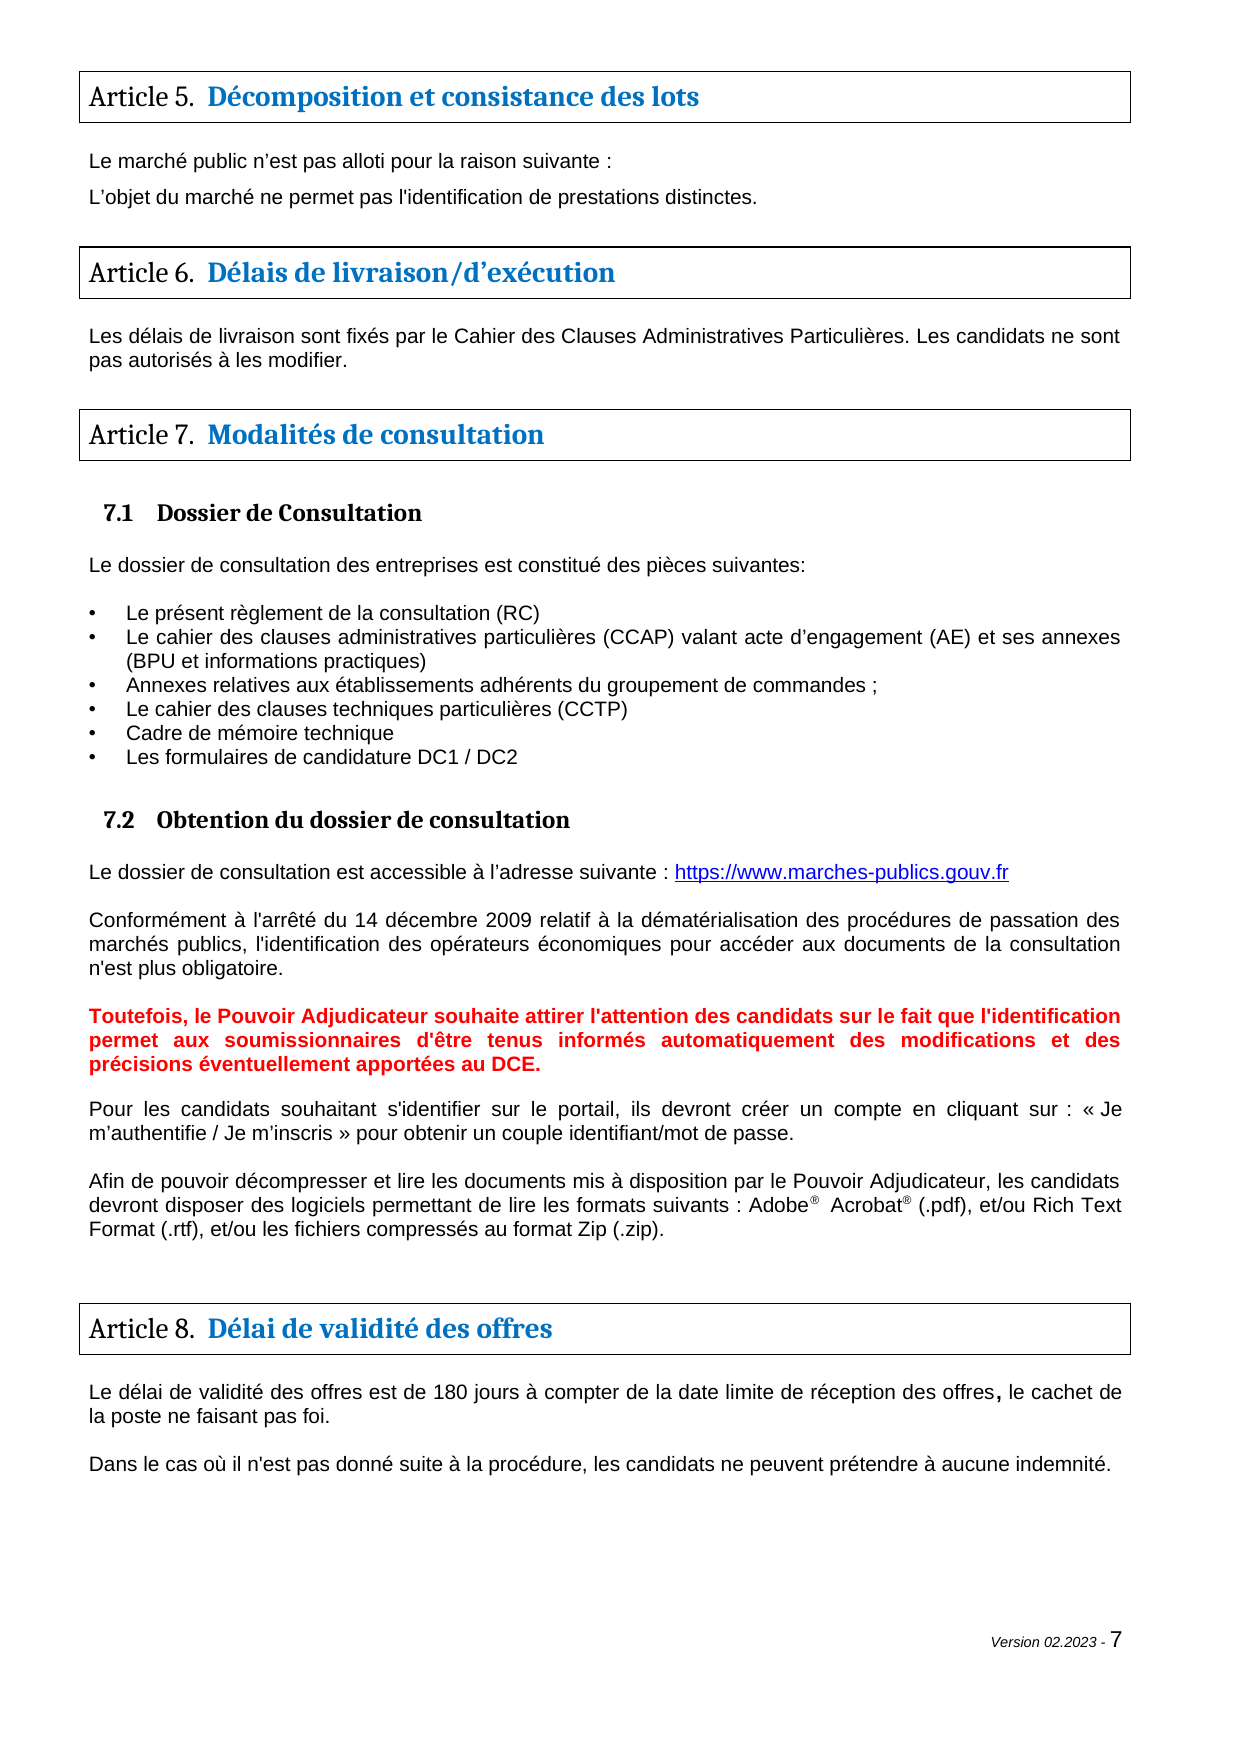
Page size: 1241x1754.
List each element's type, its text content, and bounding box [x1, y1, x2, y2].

text Le marché public n’est pas alloti pour la raison suivante : [89, 148, 1122, 172]
list Le cahier des clauses administratives particulières (CCAP) valant acte d’engagement (AE) et ses annexes (BPU et informations practiques) [89, 624, 1122, 673]
text Le dossier de consultation est accessible à l’adresse suivante : https://www.marches-publics.gouv.fr [89, 860, 1122, 884]
text Le dossier de consultation des entreprises est constitué des pièces suivantes: [89, 553, 1122, 577]
text Toutefois, le Pouvoir Adjudicateur souhaite attirer l'attention des candidats sur le fait que l'identification permet aux soumissionnaires d'être tenus informés automatiquement des modifications et des précisions éventuellement apportées au DCE. [89, 1004, 1122, 1076]
text Les délais de livraison sont fixés par le Cahier des Clauses Administratives Particulières. Les candidats ne sont pas autorisés à les modifier. [89, 324, 1122, 372]
subtitle Délais de livraison/d’exécution [80, 248, 1130, 298]
list Le présent règlement de la consultation (RC) [89, 601, 1122, 624]
text L’objet du marché ne permet pas l'identification de prestations distinctes. [89, 185, 1122, 209]
text Le délai de validité des offres est de 180 jours à compter de la date limite de réception des offres, le cachet de la poste ne faisant pas foi. [89, 1380, 1122, 1428]
list Le cahier des clauses techniques particulières (CCTP) [89, 697, 1122, 721]
list Annexes relatives aux établissements adhérents du groupement de commandes ; [89, 673, 1122, 697]
subtitle Obtention du dossier de consultation [103, 806, 1122, 835]
subtitle Délai de validité des offres [80, 1304, 1130, 1354]
subtitle Dossier de Consultation [103, 499, 1122, 528]
text Afin de pouvoir décompresser et lire les documents mis à disposition par le Pouvoir Adjudicateur, les candidats devront disposer des logiciels permettant de lire les formats suivants : Adobe® Acrobat® (.pdf), et/ou Rich Text Format (.rtf), et/ou les fichiers compressés au format Zip (.zip). [89, 1169, 1122, 1241]
subtitle Modalités de consultation [80, 410, 1130, 460]
list Cadre de mémoire technique [89, 721, 1122, 745]
text Dans le cas où il n'est pas donné suite à la procédure, les candidats ne peuvent prétendre à aucune indemnité. [89, 1452, 1122, 1476]
text Pour les candidats souhaitant s'identifier sur le portail, ils devront créer un compte en cliquant sur : « Je m’authentifie / Je m’inscris » pour obtenir un couple identifiant/mot de passe. [89, 1097, 1122, 1145]
text Conformément à l'arrêté du 14 décembre 2009 relatif à la dématérialisation des procédures de passation des marchés publics, l'identification des opérateurs économiques pour accéder aux documents de la consultation n'est plus obligatoire. [89, 908, 1122, 980]
list Les formulaires de candidature DC1 / DC2 [89, 745, 1122, 769]
subtitle Décomposition et consistance des lots [80, 72, 1130, 122]
